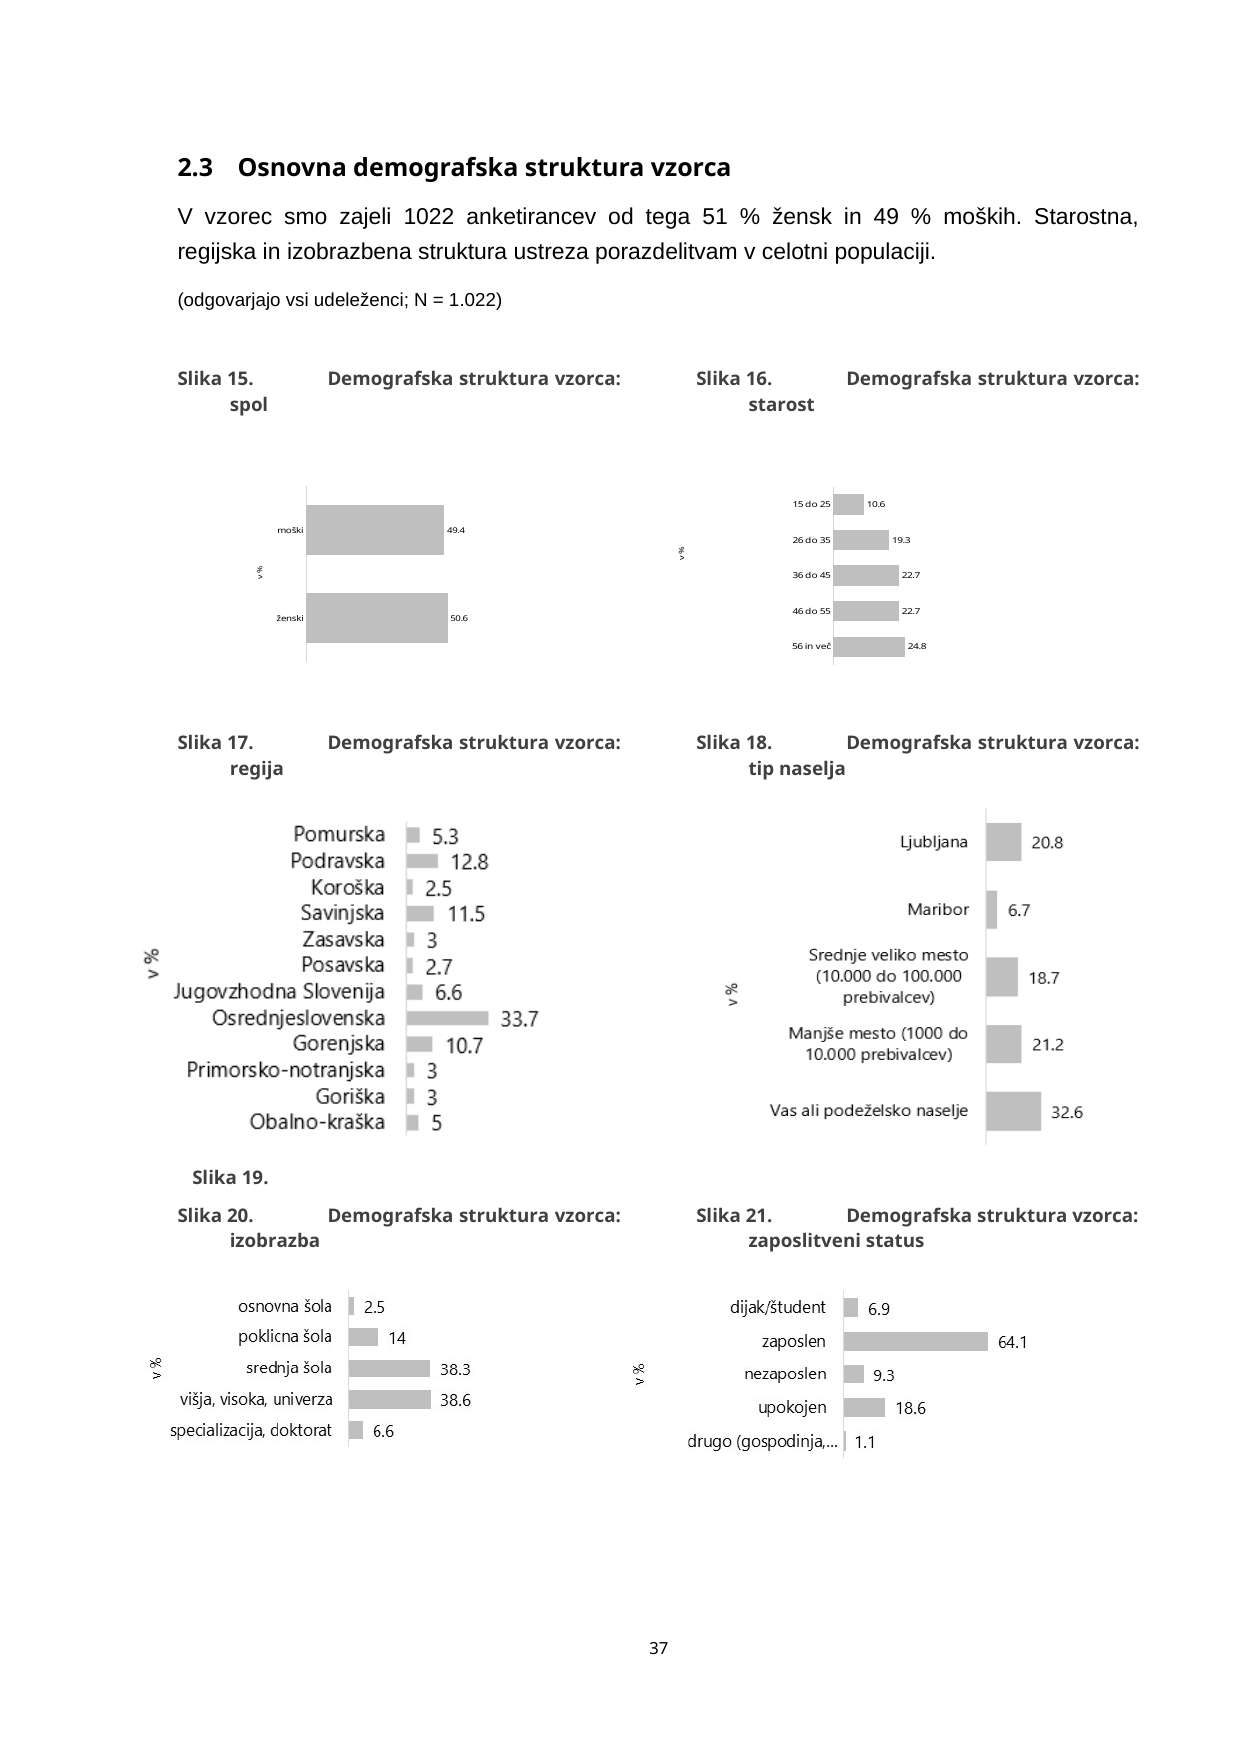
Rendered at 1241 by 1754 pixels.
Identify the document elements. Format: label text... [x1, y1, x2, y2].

picture [128, 1278, 578, 1457]
text (odgovarjajo vsi udeleženci; N = 1.022) [177, 288, 1140, 310]
picture [609, 1278, 1085, 1470]
table_header [658, 460, 1139, 678]
text Demografska struktura vzorca: starost [696, 366, 1140, 417]
text V vzorec smo zajeli 1022 anketirancev od tega 51 % žensk in 49 % moških. Starostna, regijska in izobrazbena struktura ustreza porazdelitvam v celotni populaciji. [177, 196, 1140, 267]
text Demografska struktura vzorca: izobrazba [177, 1202, 621, 1253]
subtitle Osnovna demografska struktura vzorca [177, 149, 1140, 183]
text Demografska struktura vzorca: regija [177, 730, 621, 781]
text Demografska struktura vzorca: tip naselja [696, 730, 1140, 781]
table_header [598, 1266, 1096, 1469]
table_header [118, 1266, 598, 1469]
table_header [103, 793, 625, 1152]
text Demografska struktura vzorca: zaposlitveni status [696, 1202, 1140, 1253]
text Demografska struktura vzorca: spol [177, 366, 621, 417]
table_header [625, 793, 1129, 1152]
picture [708, 805, 1118, 1152]
table_header [177, 460, 658, 678]
picture [114, 805, 563, 1146]
